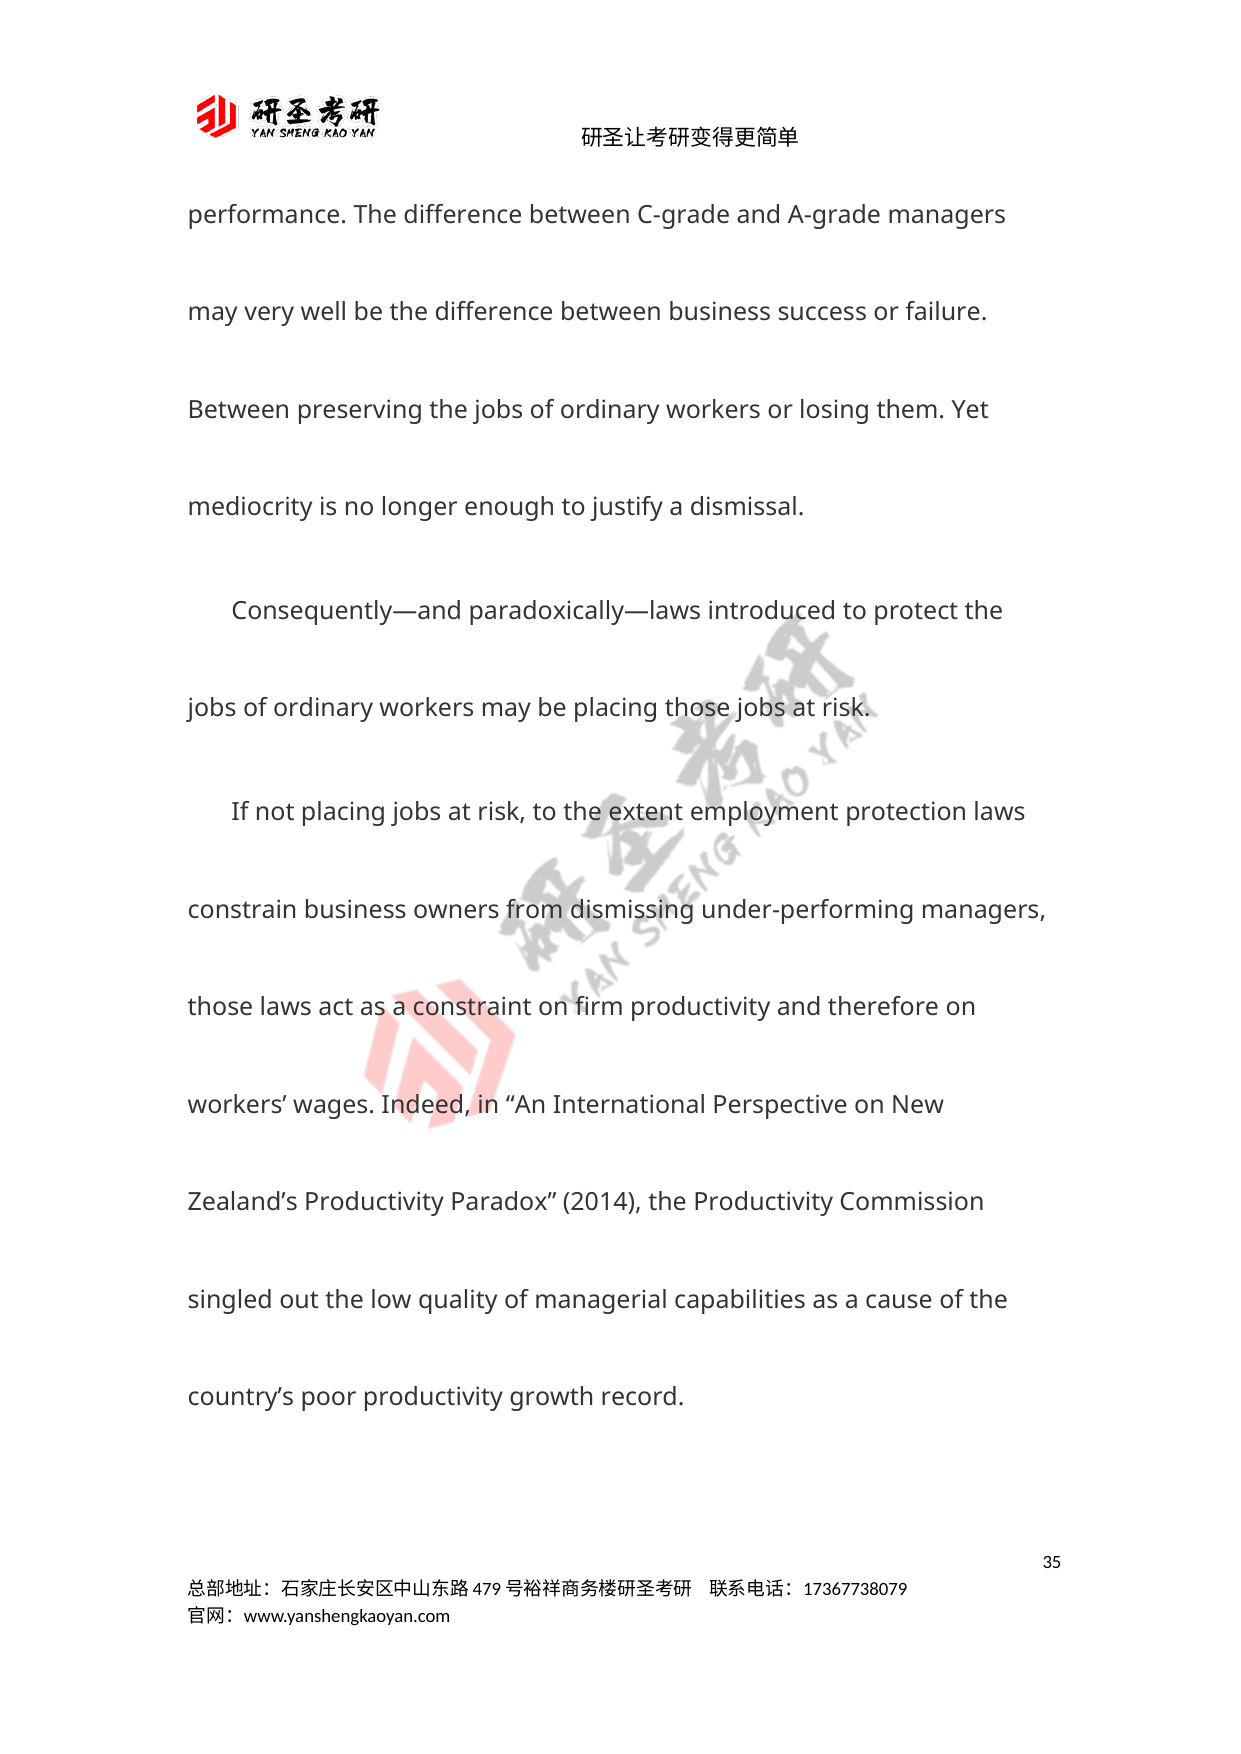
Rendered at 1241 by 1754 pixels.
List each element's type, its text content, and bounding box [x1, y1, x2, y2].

text If not placing jobs at risk, to the extent employment protection laws constrain business owners from dismissing under-performing managers, those laws act as a constraint on firm productivity and therefore on workers’ wages. Indeed, in “An International Perspective on New Zealand’s Productivity Paradox” (2014), the Productivity Commission singled out the low quality of managerial capabilities as a cause of the country’s poor productivity growth record. [187, 778, 1053, 1428]
text Consequently—and paradoxically—laws introduced to protect the jobs of ordinary workers may be placing those jobs at risk. [187, 577, 1053, 740]
picture [187, 90, 385, 145]
